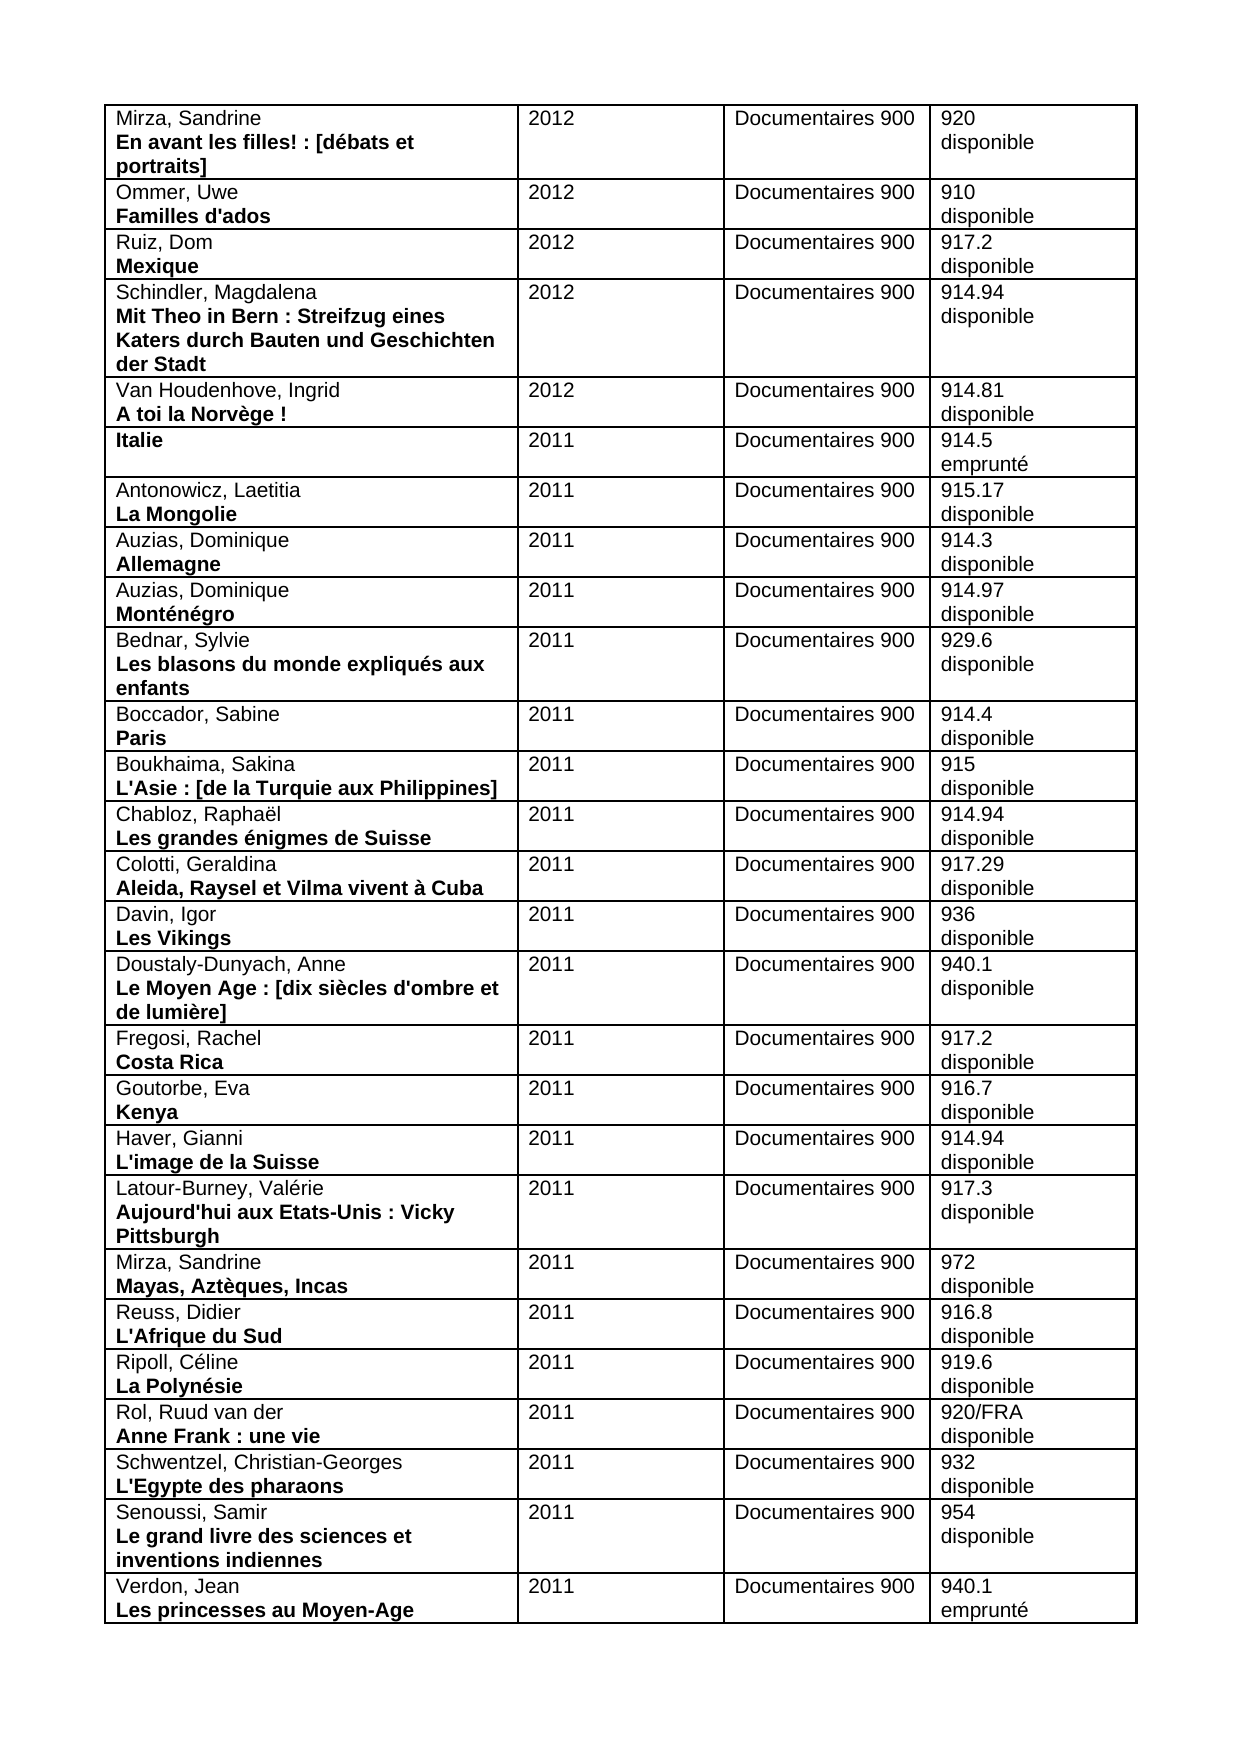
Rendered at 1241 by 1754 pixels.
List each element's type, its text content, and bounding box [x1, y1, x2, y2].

table_cell Latour-Burney, Valérie Aujourd'hui aux Etats-Unis : Vicky Pittsburgh [106, 1176, 517, 1248]
table_cell 929.6 disponible [931, 628, 1135, 700]
table_cell 2011 [519, 902, 723, 950]
table_cell 914.3 disponible [931, 528, 1135, 576]
table_cell 2011 [519, 852, 723, 900]
table_cell 2011 [519, 1400, 723, 1448]
table_cell 972 disponible [931, 1250, 1135, 1298]
table_cell 2011 [519, 1500, 723, 1572]
table_cell 910 disponible [931, 180, 1135, 228]
table_cell Italie [106, 428, 517, 476]
table_cell 2011 [519, 1574, 723, 1622]
table_cell 2011 [519, 428, 723, 476]
table_cell 2011 [519, 1026, 723, 1074]
table_cell Antonowicz, Laetitia La Mongolie [106, 478, 517, 526]
table_cell 914.5 emprunté [931, 428, 1135, 476]
table_cell Documentaires 900 [725, 628, 929, 700]
table_cell 2011 [519, 1300, 723, 1348]
table_cell Ommer, Uwe Familles d'ados [106, 180, 517, 228]
table_cell 2011 [519, 702, 723, 750]
table_cell Doustaly-Dunyach, Anne Le Moyen Age : [dix siècles d'ombre et de lumière] [106, 952, 517, 1024]
table_cell Goutorbe, Eva Kenya [106, 1076, 517, 1124]
table_cell Documentaires 900 [725, 702, 929, 750]
table_cell 2011 [519, 1176, 723, 1248]
table_cell 2011 [519, 578, 723, 626]
table_cell 2011 [519, 528, 723, 576]
table_cell Bednar, Sylvie Les blasons du monde expliqués aux enfants [106, 628, 517, 700]
table_cell Ripoll, Céline La Polynésie [106, 1350, 517, 1398]
table_cell Documentaires 900 [725, 902, 929, 950]
table_cell 2011 [519, 802, 723, 850]
table_cell Documentaires 900 [725, 428, 929, 476]
table_cell Auzias, Dominique Monténégro [106, 578, 517, 626]
table_cell Mirza, Sandrine En avant les filles! : [débats et portraits] [106, 106, 517, 178]
table_cell 2012 [519, 230, 723, 278]
table_cell Documentaires 900 [725, 106, 929, 178]
table_cell 2012 [519, 180, 723, 228]
table_cell 917.29 disponible [931, 852, 1135, 900]
table_cell Documentaires 900 [725, 378, 929, 426]
table_cell 920/FRA disponible [931, 1400, 1135, 1448]
table_cell Documentaires 900 [725, 1250, 929, 1298]
table_cell Senoussi, Samir Le grand livre des sciences et inventions indiennes [106, 1500, 517, 1572]
table_cell Documentaires 900 [725, 1026, 929, 1074]
table_cell 917.2 disponible [931, 230, 1135, 278]
table_cell Documentaires 900 [725, 1300, 929, 1348]
table_cell 914.94 disponible [931, 802, 1135, 850]
table_cell 932 disponible [931, 1450, 1135, 1498]
table_cell Schindler, Magdalena Mit Theo in Bern : Streifzug eines Katers durch Bauten und Geschichten der Stadt [106, 280, 517, 376]
table_cell 2011 [519, 628, 723, 700]
table_cell 916.8 disponible [931, 1300, 1135, 1348]
table_cell 2012 [519, 280, 723, 376]
table_cell Documentaires 900 [725, 952, 929, 1024]
table_cell 2011 [519, 1350, 723, 1398]
table_cell 2012 [519, 106, 723, 178]
table_cell 917.2 disponible [931, 1026, 1135, 1074]
table_cell Documentaires 900 [725, 180, 929, 228]
table_cell Documentaires 900 [725, 1076, 929, 1124]
table_cell Documentaires 900 [725, 1176, 929, 1248]
table_cell Documentaires 900 [725, 280, 929, 376]
table_cell Boukhaima, Sakina L'Asie : [de la Turquie aux Philippines] [106, 752, 517, 800]
table_cell 916.7 disponible [931, 1076, 1135, 1124]
table_cell 940.1 disponible [931, 952, 1135, 1024]
table_cell 914.4 disponible [931, 702, 1135, 750]
table_cell 2011 [519, 1126, 723, 1174]
table_cell Documentaires 900 [725, 1350, 929, 1398]
table_cell Documentaires 900 [725, 752, 929, 800]
table_cell Haver, Gianni L'image de la Suisse [106, 1126, 517, 1174]
table_cell 919.6 disponible [931, 1350, 1135, 1398]
table_cell Van Houdenhove, Ingrid A toi la Norvège ! [106, 378, 517, 426]
table_cell Ruiz, Dom Mexique [106, 230, 517, 278]
table_cell 917.3 disponible [931, 1176, 1135, 1248]
table_cell Documentaires 900 [725, 1574, 929, 1622]
table_cell 2012 [519, 378, 723, 426]
table_cell Documentaires 900 [725, 802, 929, 850]
table_cell 920 disponible [931, 106, 1135, 178]
table_cell Auzias, Dominique Allemagne [106, 528, 517, 576]
table_cell Reuss, Didier L'Afrique du Sud [106, 1300, 517, 1348]
table_cell Rol, Ruud van der Anne Frank : une vie [106, 1400, 517, 1448]
table_cell Documentaires 900 [725, 528, 929, 576]
table_cell 936 disponible [931, 902, 1135, 950]
table_cell 915 disponible [931, 752, 1135, 800]
table_cell Chabloz, Raphaël Les grandes énigmes de Suisse [106, 802, 517, 850]
table_cell Documentaires 900 [725, 1126, 929, 1174]
table_cell 2011 [519, 752, 723, 800]
table_cell 914.81 disponible [931, 378, 1135, 426]
table_cell Verdon, Jean Les princesses au Moyen-Age [106, 1574, 517, 1622]
table_cell 940.1 emprunté [931, 1574, 1135, 1622]
table_cell 2011 [519, 1250, 723, 1298]
table_cell 2011 [519, 1076, 723, 1124]
table_cell Documentaires 900 [725, 1400, 929, 1448]
table_cell Mirza, Sandrine Mayas, Aztèques, Incas [106, 1250, 517, 1298]
table_cell 914.94 disponible [931, 280, 1135, 376]
table_cell Schwentzel, Christian-Georges L'Egypte des pharaons [106, 1450, 517, 1498]
table_cell Documentaires 900 [725, 478, 929, 526]
table_cell 914.97 disponible [931, 578, 1135, 626]
table_cell 954 disponible [931, 1500, 1135, 1572]
table_cell Documentaires 900 [725, 578, 929, 626]
table_cell Davin, Igor Les Vikings [106, 902, 517, 950]
table_cell Boccador, Sabine Paris [106, 702, 517, 750]
table_cell 2011 [519, 952, 723, 1024]
table_cell 915.17 disponible [931, 478, 1135, 526]
table_cell Documentaires 900 [725, 1500, 929, 1572]
table_cell 914.94 disponible [931, 1126, 1135, 1174]
table_cell Fregosi, Rachel Costa Rica [106, 1026, 517, 1074]
table_cell 2011 [519, 478, 723, 526]
table_cell Colotti, Geraldina Aleida, Raysel et Vilma vivent à Cuba [106, 852, 517, 900]
table_cell Documentaires 900 [725, 852, 929, 900]
table_cell Documentaires 900 [725, 230, 929, 278]
table_cell Documentaires 900 [725, 1450, 929, 1498]
table_cell 2011 [519, 1450, 723, 1498]
